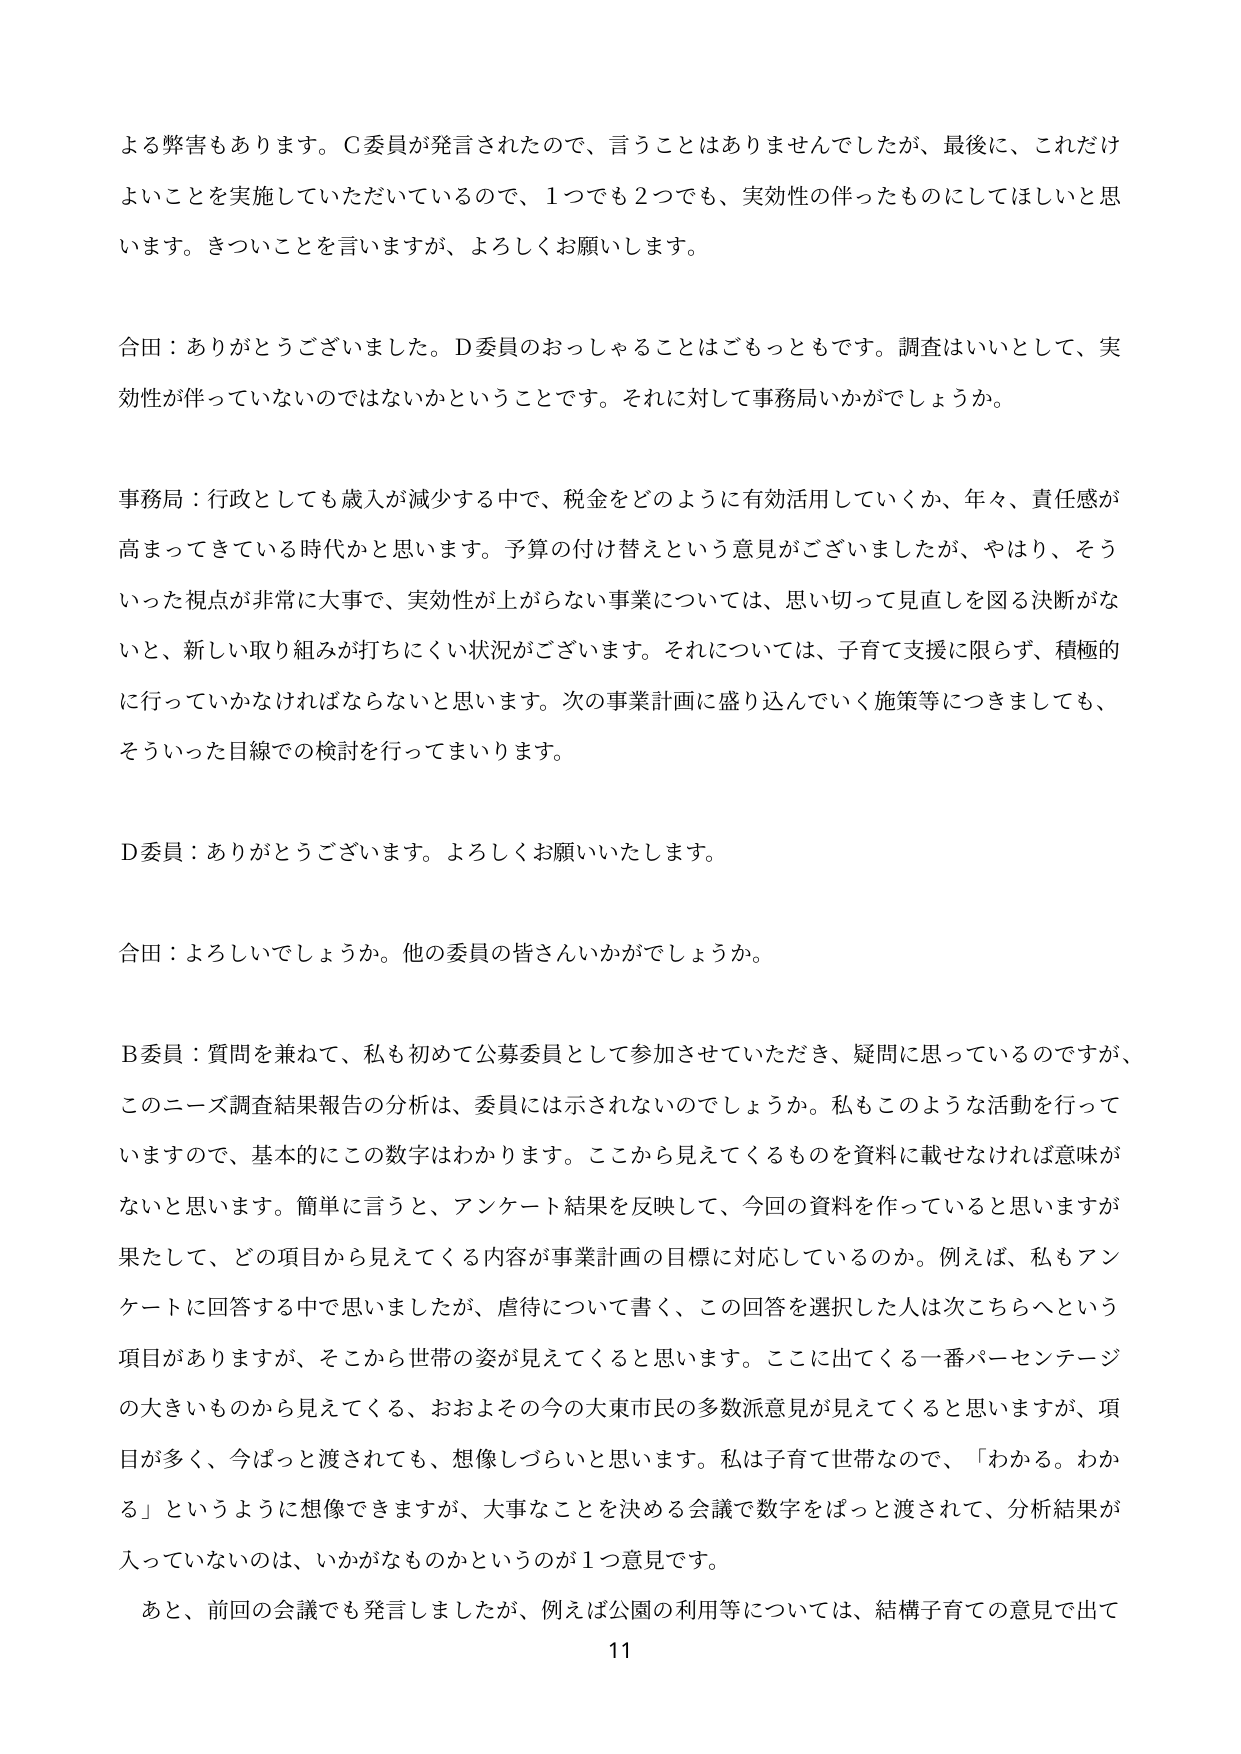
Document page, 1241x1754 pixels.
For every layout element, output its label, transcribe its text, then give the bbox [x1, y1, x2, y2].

text 合田：ありがとうございました。Ｄ委員のおっしゃることはごもっともです。調査はいいとして、実効性が伴っていないのではないかということです。それに対して事務局いかがでしょうか。 [118, 321, 1122, 422]
text Ｂ委員：質問を兼ねて、私も初めて公募委員として参加させていただき、疑問に思っているのですが、このニーズ調査結果報告の分析は、委員には示されないのでしょうか。私もこのような活動を行っていますので、基本的にこの数字はわかります。ここから見えてくるものを資料に載せなければ意味がないと思います。簡単に言うと、アンケート結果を反映して、今回の資料を作っていると思いますが、果たして、どの項目から見えてくる内容が事業計画の目標に対応しているのか。例えば、私もアンケートに回答する中で思いましたが、虐待について書く、この回答を選択した人は次こちらへという項目がありますが、そこから世帯の姿が見えてくると思います。ここに出てくる一番パーセンテージの大きいものから見えてくる、おおよその今の大東市民の多数派意見が見えてくると思いますが、項目が多く、今ぱっと渡されても、想像しづらいと思います。私は子育て世帯なので、「わかる。わかる」というように想像できますが、大事なことを決める会議で数字をぱっと渡されて、分析結果が入っていないのは、いかがなものかというのが１つ意見です。 [118, 1028, 1122, 1584]
text Ｄ委員：ありがとうございます。よろしくお願いいたします。 [118, 826, 1122, 877]
text 事務局：行政としても歳入が減少する中で、税金をどのように有効活用していくか、年々、責任感が高まってきている時代かと思います。予算の付け替えという意見がございましたが、やはり、そういった視点が非常に大事で、実効性が上がらない事業については、思い切って見直しを図る決断がないと、新しい取り組みが打ちにくい状況がございます。それについては、子育て支援に限らず、積極的に行っていかなければならないと思います。次の事業計画に盛り込んでいく施策等につきましても、そういった目線での検討を行ってまいります。 [118, 472, 1122, 776]
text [118, 1584, 1122, 1634]
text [118, 119, 1122, 270]
text 合田：よろしいでしょうか。他の委員の皆さんいかがでしょうか。 [118, 927, 1122, 978]
